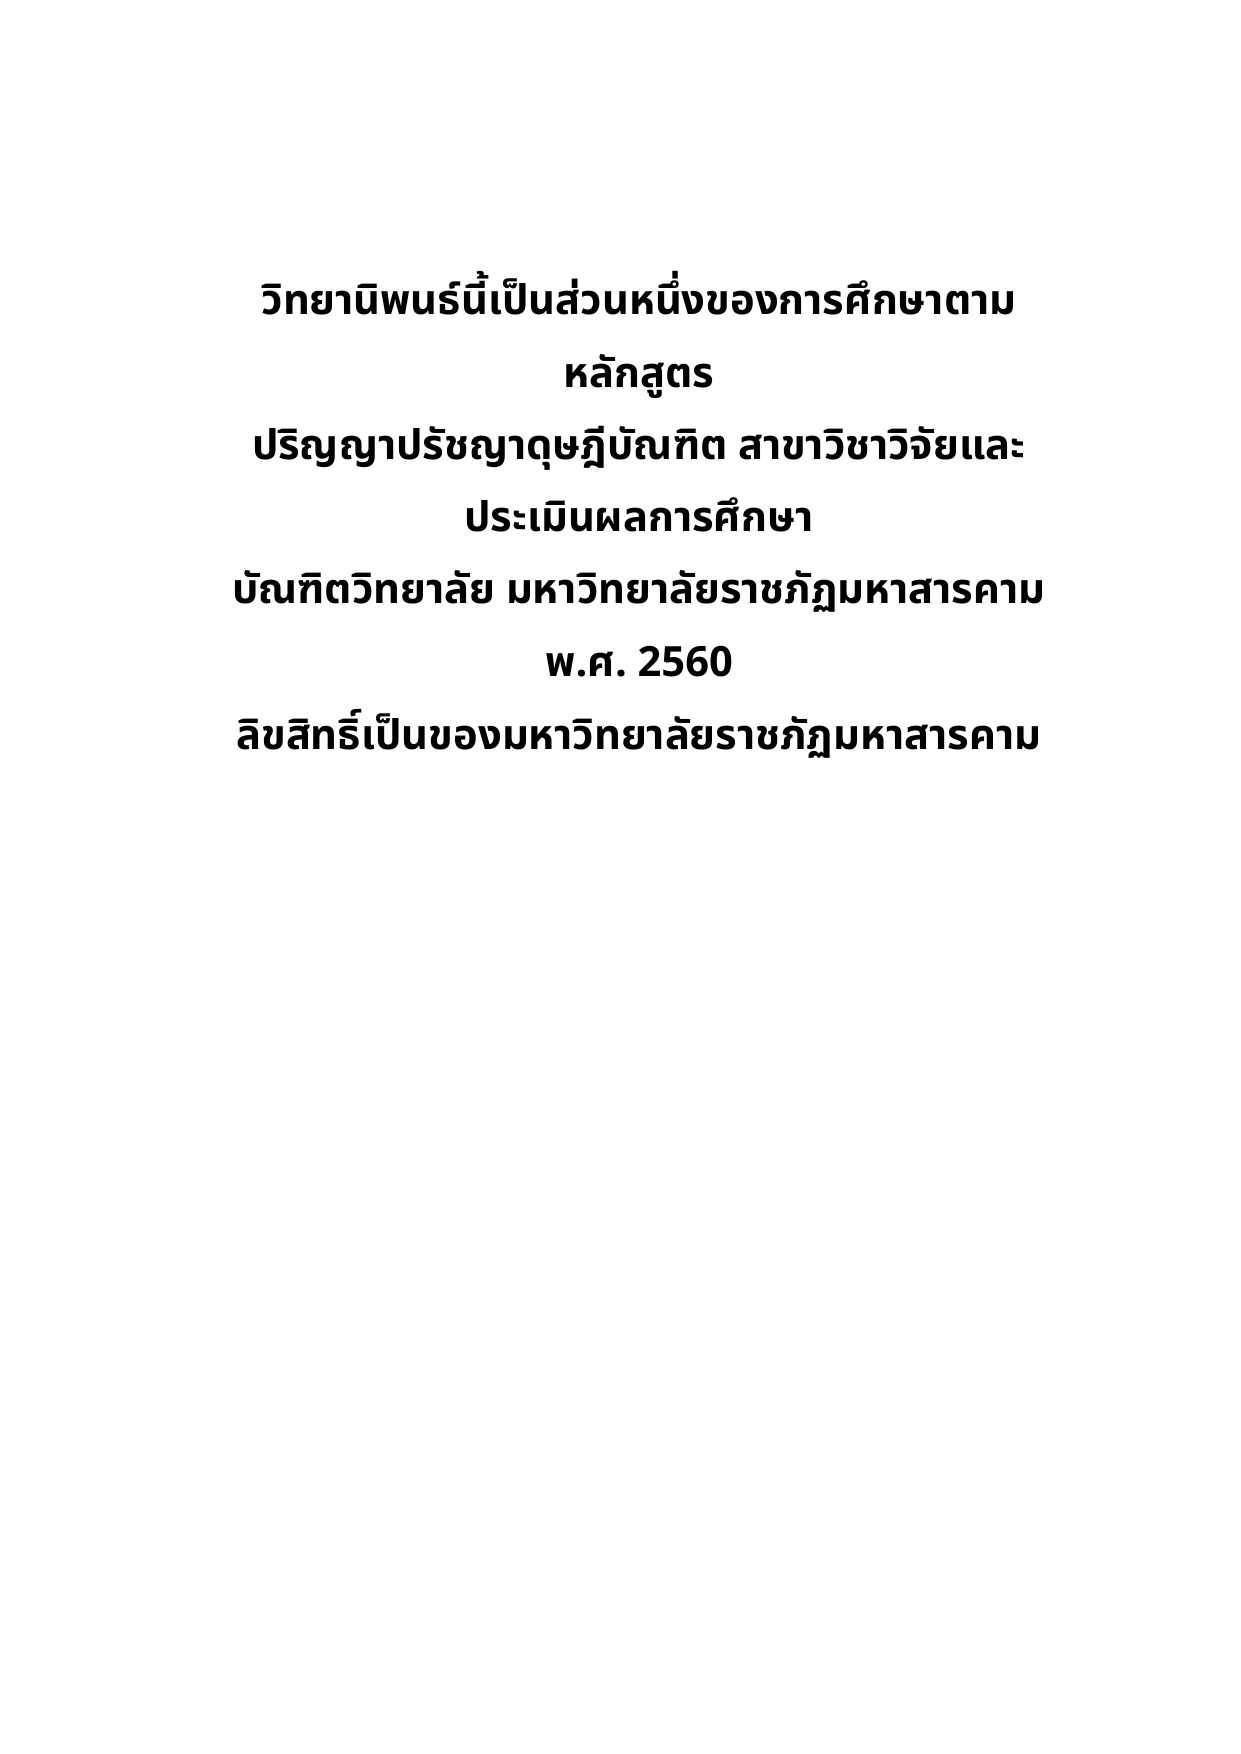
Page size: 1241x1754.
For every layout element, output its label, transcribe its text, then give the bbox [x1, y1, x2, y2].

text บัณฑิตวิทยาลัย มหาวิทยาลัยราชภัฏมหาสารคาม [225, 560, 1053, 623]
text ลิขสิทธิ์เป็นของมหาวิทยาลัยราชภัฏมหาสารคาม [225, 705, 1053, 768]
text พ.ศ. 2560 [225, 632, 1053, 695]
text วิทยานิพนธ์นี้เป็นส่วนหนึ่งของการศึกษาตามหลักสูตร [225, 271, 1053, 406]
text ปริญญาปรัชญาดุษฎีบัณฑิต สาขาวิชาวิจัยและประเมินผลการศึกษา [225, 415, 1053, 550]
